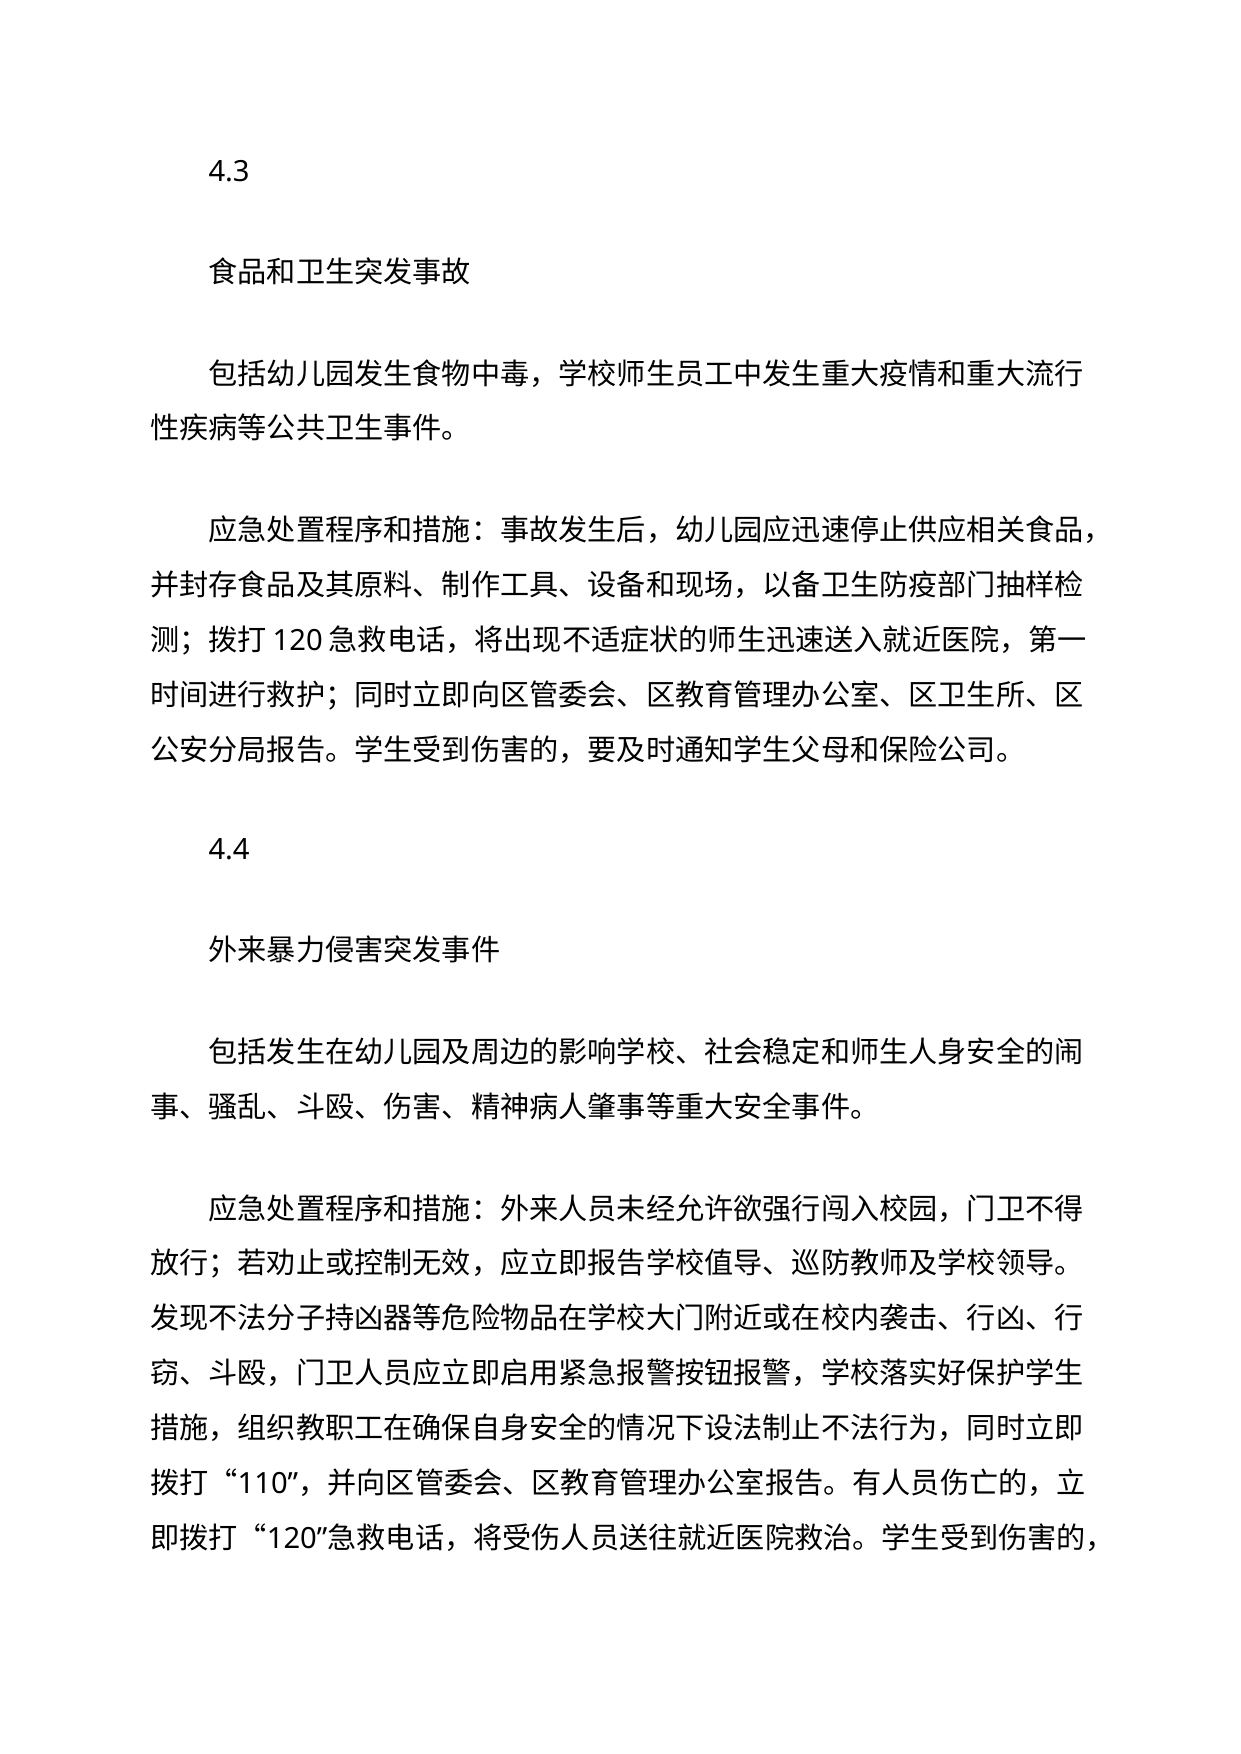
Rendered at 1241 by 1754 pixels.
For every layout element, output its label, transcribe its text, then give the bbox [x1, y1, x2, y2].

text 应急处置程序和措施：事故发生后，幼儿园应迅速停止供应相关食品，并封存食品及其原料、制作工具、设备和现场，以备卫生防疫部门抽样检测；拨打120急救电话，将出现不适症状的师生迅速送入就近医院，第一时间进行救护；同时立即向区管委会、区教育管理办公室、区卫生所、区公安分局报告。学生受到伤害的，要及时通知学生父母和保险公司。 [150, 507, 1090, 769]
text 4.3 [150, 150, 1090, 190]
text 包括幼儿园发生食物中毒，学校师生员工中发生重大疫情和重大流行性疾病等公共卫生事件。 [150, 350, 1090, 447]
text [150, 1185, 1090, 1557]
text 食品和卫生突发事故 [150, 248, 1090, 291]
text 包括发生在幼儿园及周边的影响学校、社会稳定和师生人身安全的闹事、骚乱、斗殴、伤害、精神病人肇事等重大安全事件。 [150, 1028, 1090, 1126]
text 外来暴力侵害突发事件 [150, 927, 1090, 969]
text 4.4 [150, 828, 1090, 868]
